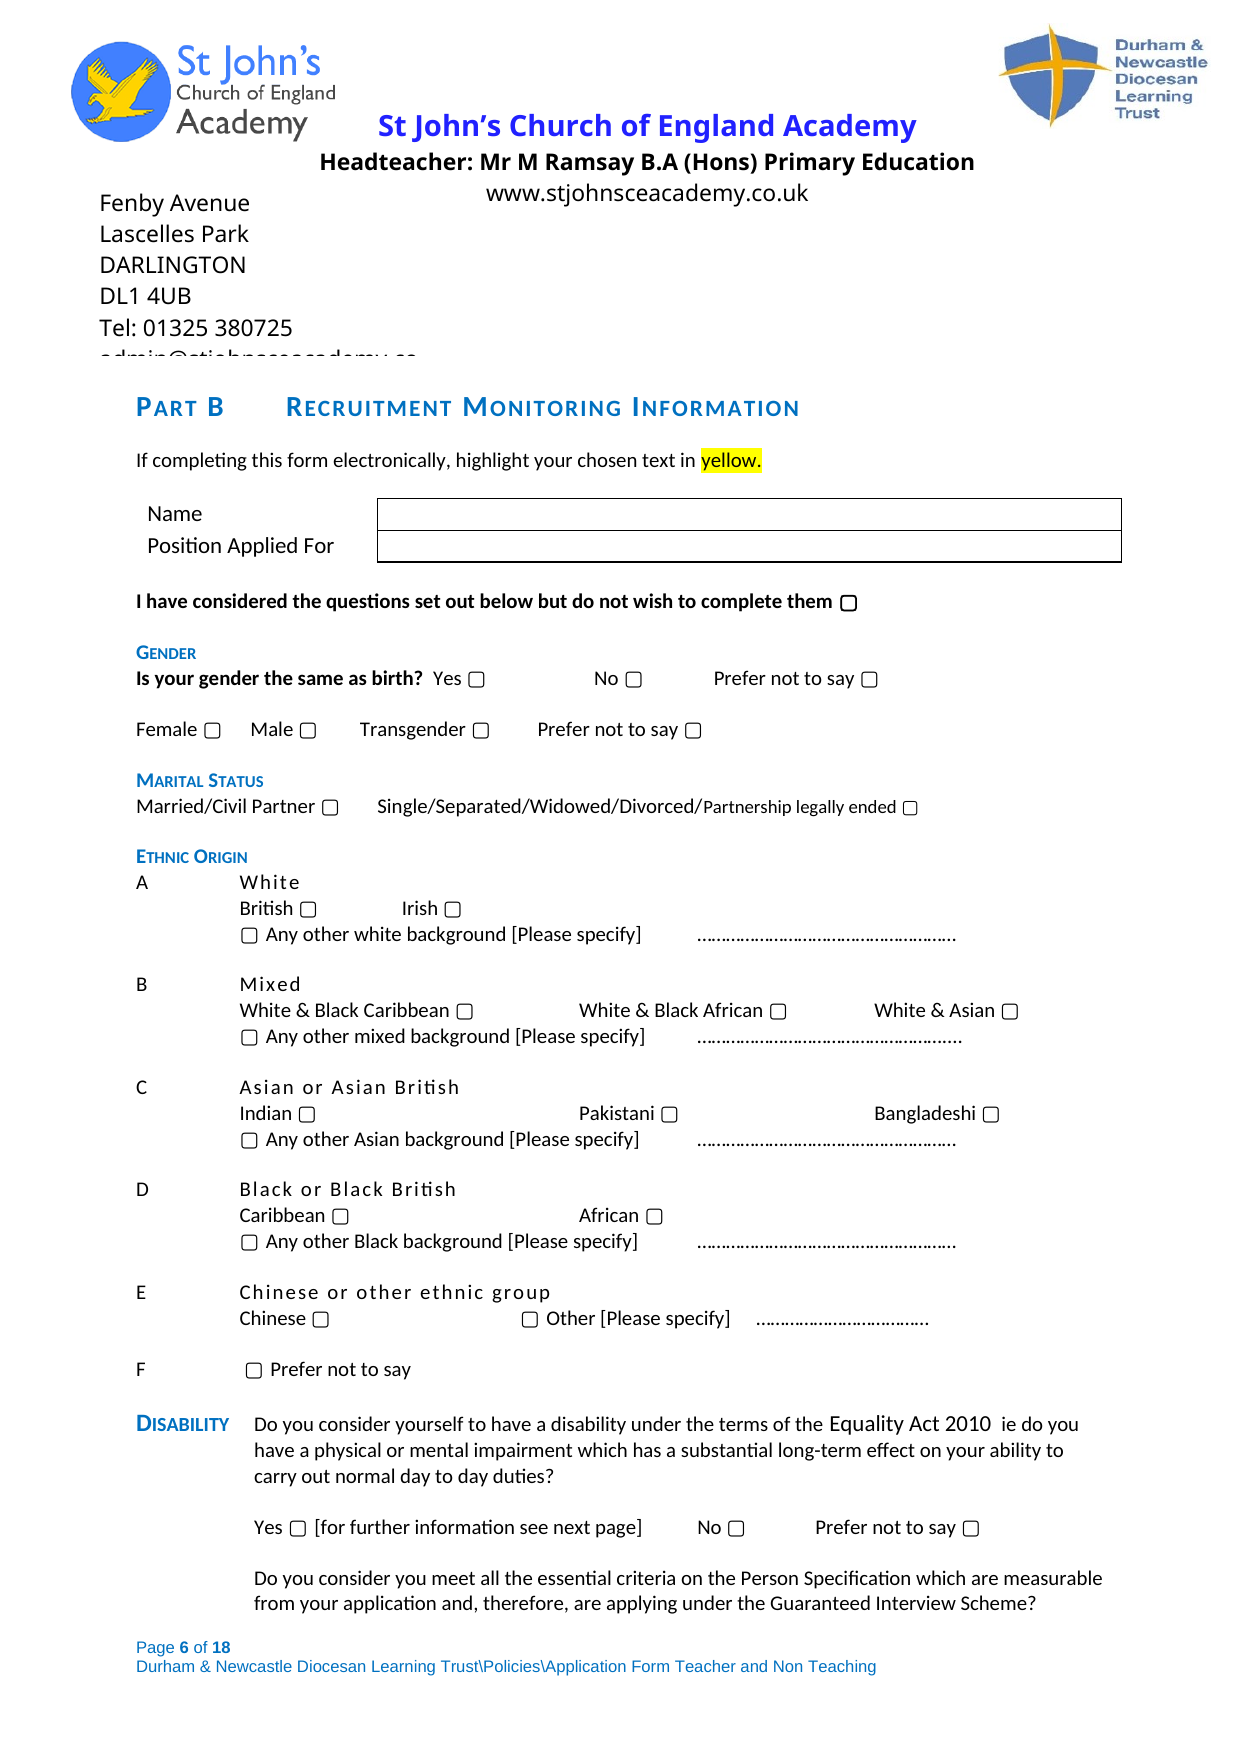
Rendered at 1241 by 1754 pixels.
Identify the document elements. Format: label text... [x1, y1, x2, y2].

text ▢ Any other Asian background [Please specify] ……………………………………………… [136, 1125, 1104, 1151]
picture [998, 23, 1211, 129]
text Marital Status [136, 767, 1104, 792]
text ▢ Any other white background [Please specify] ……………………………………………… [136, 920, 1104, 946]
text Married/Civil Partner ▢ Single/Separated/Widowed/Divorced/Partnership legally ended ▢ [136, 792, 1104, 818]
table_header [378, 499, 1121, 530]
text Female ▢ Male ▢ Transgender ▢ Prefer not to say ▢ [136, 716, 1104, 742]
text ▢ Any other mixed background [Please specify] …………………………………………….... [136, 1023, 1104, 1049]
picture [67, 27, 340, 161]
subtitle A White [136, 869, 1104, 894]
subtitle Part B Recruitment Monitoring Information [136, 388, 1104, 423]
text F ▢ Prefer not to say [136, 1356, 1104, 1382]
text White & Black Caribbean ▢ White & Black African ▢ White & Asian ▢ [136, 997, 1104, 1023]
table_header Name [136, 498, 377, 530]
text Yes ▢ [for further information see next page] No ▢ Prefer not to say ▢ [136, 1514, 1104, 1540]
text Do you consider you meet all the essential criteria on the Person Specification which are measurable from your application and, therefore, are applying under the Guaranteed Interview Scheme? [254, 1565, 1104, 1616]
subtitle B Mixed [136, 972, 1104, 997]
subtitle E Chinese or other ethnic group [136, 1279, 1104, 1304]
text Disability Do you consider yourself to have a disability under the terms of the Equality Act 2010 ie do you have a physical or mental impairment which has a substantial long-term effect on your ability to carry out normal day to day duties? [136, 1407, 1104, 1488]
text Indian ▢ Pakistani ▢ Bangladeshi ▢ [136, 1099, 1104, 1125]
table_cell [378, 531, 1121, 561]
text If completing this form electronically, highlight your chosen text in yellow. [136, 447, 1104, 473]
subtitle C Asian or Asian British [136, 1074, 1104, 1099]
text Caribbean ▢ African ▢ [136, 1202, 1104, 1228]
text Gender [136, 639, 1104, 664]
text Chinese ▢ ▢ Other [Please specify] ……………………………… [136, 1304, 1104, 1330]
text British ▢ Irish ▢ [136, 894, 1104, 920]
table_cell Position Applied For [136, 530, 377, 561]
text Ethnic Origin [136, 844, 1104, 869]
text ▢ Any other Black background [Please specify] ……………………………………………… [136, 1228, 1104, 1254]
subtitle D Black or Black British [136, 1177, 1104, 1202]
text I have considered the questions set out below but do not wish to complete them ▢ [136, 588, 1104, 614]
text Is your gender the same as birth? Yes ▢ No ▢ Prefer not to say ▢ [136, 664, 1104, 690]
